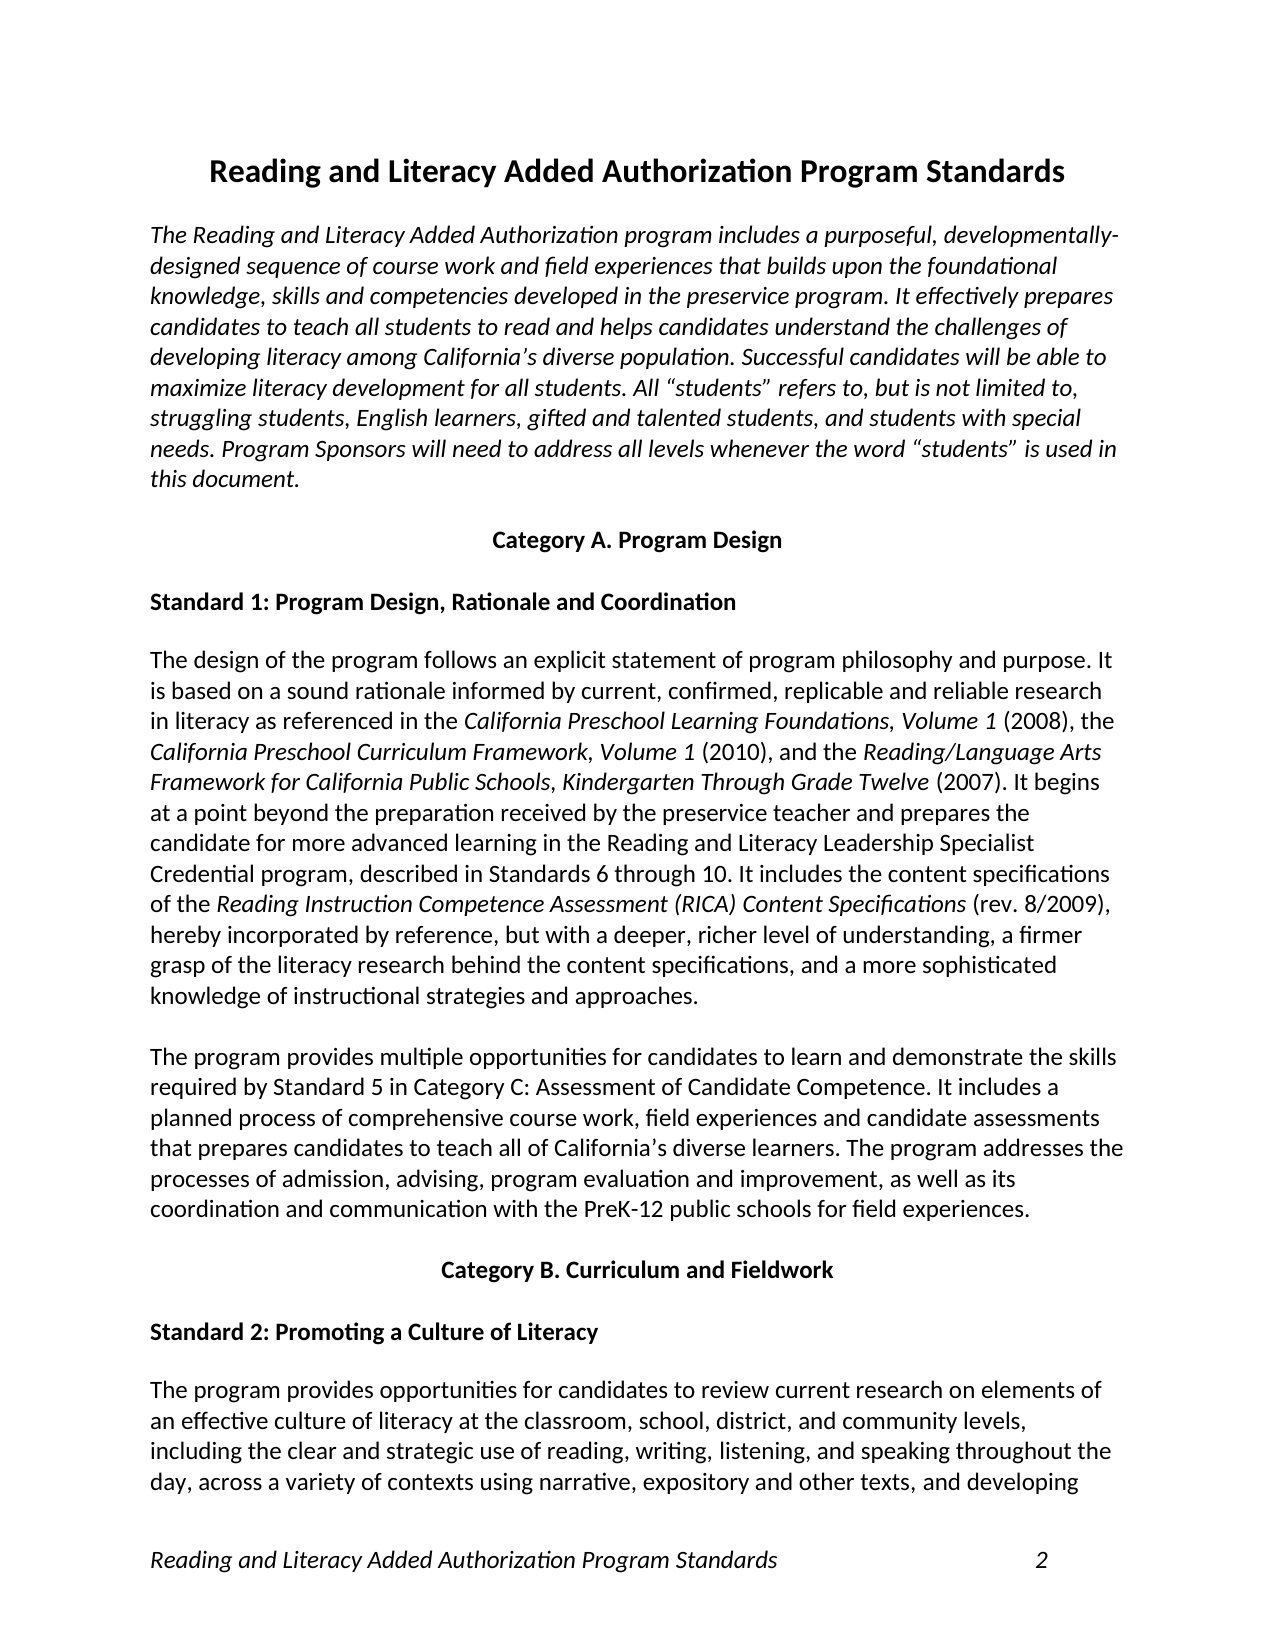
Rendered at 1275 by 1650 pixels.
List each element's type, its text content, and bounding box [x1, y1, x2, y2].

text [150, 1374, 1125, 1496]
text The Reading and Literacy Added Authorization program includes a purposeful, developmentally-designed sequence of course work and field experiences that builds upon the foundational knowledge, skills and competencies developed in the preservice program. It effectively prepares candidates to teach all students to read and helps candidates understand the challenges of developing literacy among California’s diverse population. Successful candidates will be able to maximize literacy development for all students. All “students” refers to, but is not limited to, struggling students, English learners, gifted and talented students, and students with special needs. Program Sponsors will need to address all levels whenever the word “students” is used in this document. [150, 219, 1125, 494]
text The program provides multiple opportunities for candidates to learn and demonstrate the skills required by Standard 5 in Category C: Assessment of Candidate Competence. It includes a planned process of comprehensive course work, field experiences and candidate assessments that prepares candidates to teach all of California’s diverse learners. The program addresses the processes of admission, advising, program evaluation and improvement, as well as its coordination and communication with the PreK-12 public schools for field experiences. [150, 1041, 1125, 1224]
subtitle Reading and Literacy Added Authorization Program Standards [150, 150, 1125, 191]
text The design of the program follows an explicit statement of program philosophy and purpose. It is based on a sound rationale informed by current, confirmed, replicable and reliable research in literacy as referenced in the California Preschool Learning Foundations, Volume 1 (2008), the California Preschool Curriculum Framework, Volume 1 (2010), and the Reading/Language Arts Framework for California Public Schools, Kindergarten Through Grade Twelve (2007). It begins at a point beyond the preparation received by the preservice teacher and prepares the candidate for more advanced learning in the Reading and Literacy Leadership Specialist Credential program, described in Standards 6 through 10. It includes the content specifications of the Reading Instruction Competence Assessment (RICA) Content Specifications (rev. 8/2009), hereby incorporated by reference, but with a deeper, richer level of understanding, a firmer grasp of the literacy research behind the content specifications, and a more sophisticated knowledge of instructional strategies and approaches. [150, 644, 1125, 1011]
subtitle Category B. Curriculum and Fieldwork [150, 1255, 1125, 1285]
subtitle Standard 2: Promoting a Culture of Literacy [150, 1316, 1125, 1346]
subtitle Standard 1: Program Design, Rationale and Coordination [150, 586, 1125, 616]
subtitle Category A. Program Design [150, 525, 1125, 555]
